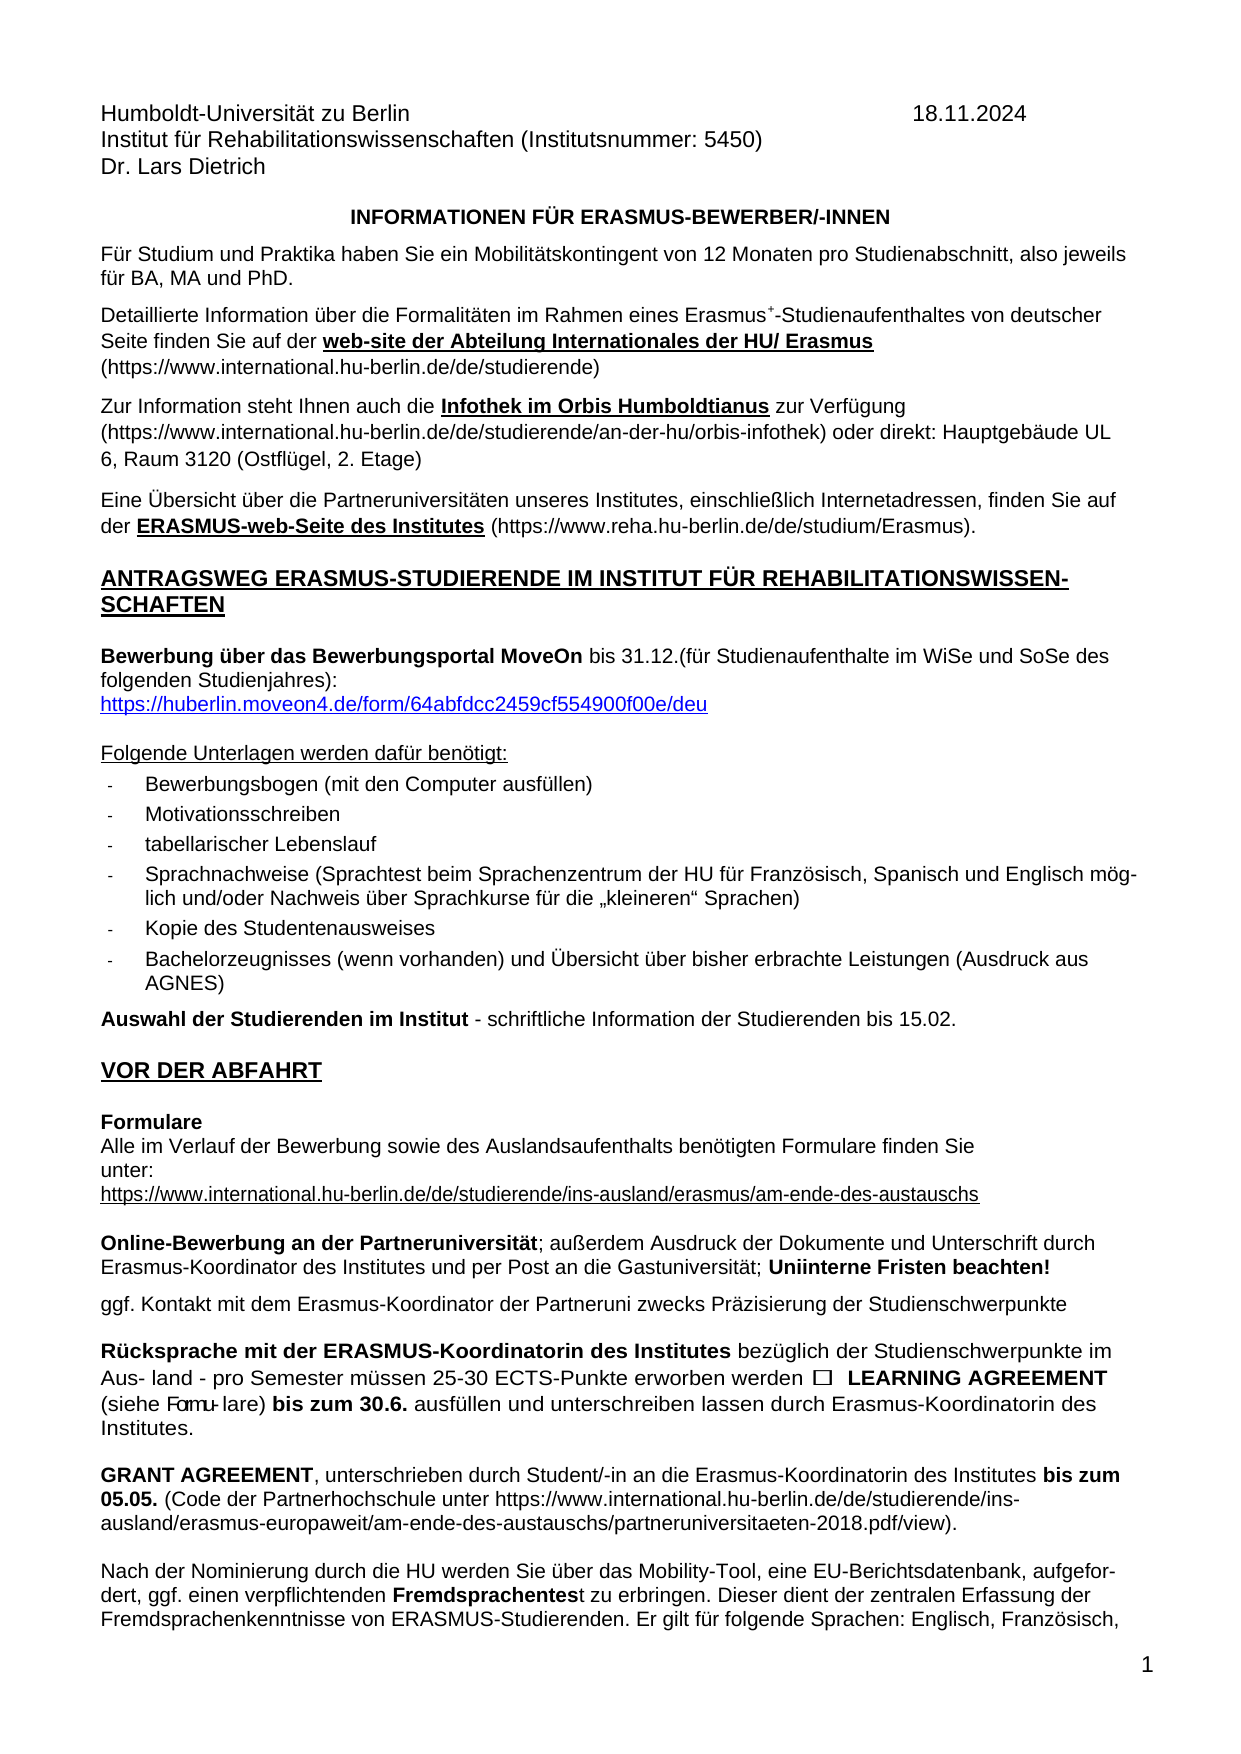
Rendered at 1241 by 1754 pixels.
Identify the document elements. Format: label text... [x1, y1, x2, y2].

subtitle Formulare [100, 1109, 1153, 1133]
text Bewerbung über das Bewerbungsportal MoveOn bis 31.12.(für Studienaufenthalte im WiSe und SoSe des folgenden Studienjahres): [100, 644, 1139, 692]
text ggf. Kontakt mit dem Erasmus-Koordinator der Partneruni zwecks Präzisierung der Studienschwerpunkte [100, 1291, 1153, 1315]
subtitle ANTRAGSWEG ERASMUS-STUDIERENDE IM INSTITUT FÜR REHABILITATIONSWISSEN- SCHAFTEN [100, 565, 1072, 618]
text Rücksprache mit der ERASMUS-Koordinatorin des Institutes bezüglich der Studienschwerpunkte im Aus- land - pro Semester müssen 25-30 ECTS-Punkte erworben werden  LEARNING AGREEMENT (siehe Formu- lare) bis zum 30.6. ausfüllen und unterschreiben lassen durch Erasmus-Koordinatorin des Institutes. [100, 1339, 1136, 1439]
text Zur Information steht Ihnen auch die Infothek im Orbis Humboldtianus zur Verfügung (https://www.international.hu-berlin.de/de/studierende/an-der-hu/orbis-infothek) oder direkt: Hauptgebäude UL 6, Raum 3120 (Ostflügel, 2. Etage) [100, 394, 1132, 470]
subtitle VOR DER ABFAHRT [101, 1057, 1153, 1083]
list Motivationsschreiben [107, 802, 1153, 826]
list (Code der Partnerhochschule unter https://www.international.hu-berlin.de/de/studierende/ins-ausland/erasmus-europaweit/am-ende-des-austauschs/partneruniversitaeten-2018.pdf/view). [100, 1487, 1022, 1535]
text https://huberlin.moveon4.de/form/64abfdcc2459cf554900f00e/deu [100, 692, 1139, 716]
text Folgende Unterlagen werden dafür benötigt: [100, 741, 1139, 765]
text Eine Übersicht über die Partneruniversitäten unseres Institutes, einschließlich Internetadressen, finden Sie auf der ERASMUS-web-Seite des Institutes (https://www.reha.hu-berlin.de/de/studium/Erasmus). [100, 488, 1117, 538]
list Bewerbungsbogen (mit den Computer ausfüllen) [107, 771, 1153, 795]
text Alle im Verlauf der Bewerbung sowie des Auslandsaufenthalts benötigten Formulare finden Sie unter: [100, 1134, 1032, 1182]
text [100, 1559, 1123, 1631]
list Kopie des Studentenausweises [107, 916, 1153, 940]
text Für Studium und Praktika haben Sie ein Mobilitätskontingent von 12 Monaten pro Studienabschnitt, also jeweils für BA, MA und PhD. [100, 242, 1130, 290]
list tabellarischer Lebenslauf [107, 832, 1153, 856]
text https://www.international.hu-berlin.de/de/studierende/ins-ausland/erasmus/am-ende-des-austauschs [100, 1182, 1032, 1206]
text Institut für Rehabilitationswissenschaften (Institutsnummer: 5450) Dr. Lars Dietrich [100, 126, 766, 179]
text Online-Bewerbung an der Partneruniversität; außerdem Ausdruck der Dokumente und Unterschrift durch Erasmus-Koordinator des Institutes und per Post an die Gastuniversität; Uniinterne Fristen beachten! [100, 1231, 1097, 1279]
list Sprachnachweise (Sprachtest beim Sprachenzentrum der HU für Französisch, Spanisch und Englisch mög- lich und/oder Nachweis über Sprachkurse für die „kleineren“ Sprachen) [107, 862, 1141, 910]
subtitle Humboldt-Universität zu Berlin 18.11.2024 [100, 100, 1153, 126]
list Bachelorzeugnisses (wenn vorhanden) und Übersicht über bisher erbrachte Leistungen (Ausdruck aus AGNES) [107, 946, 1153, 994]
text Auswahl der Studierenden im Institut - schriftliche Information der Studierenden bis 15.02. [101, 1007, 1153, 1031]
text Detaillierte Information über die Formalitäten im Rahmen eines Erasmus+-Studienaufenthaltes von deutscher Seite finden Sie auf der web-site der Abteilung Internationales der HU/ Erasmus (https://www.international.hu-berlin.de/de/studierende) [100, 302, 1104, 379]
subtitle INFORMATIONEN FÜR ERASMUS-BEWERBER/-INNEN [348, 205, 893, 229]
text GRANT AGREEMENT, unterschrieben durch Student/-in an die Erasmus-Koordinatorin des Institutes bis zum [100, 1463, 1153, 1487]
